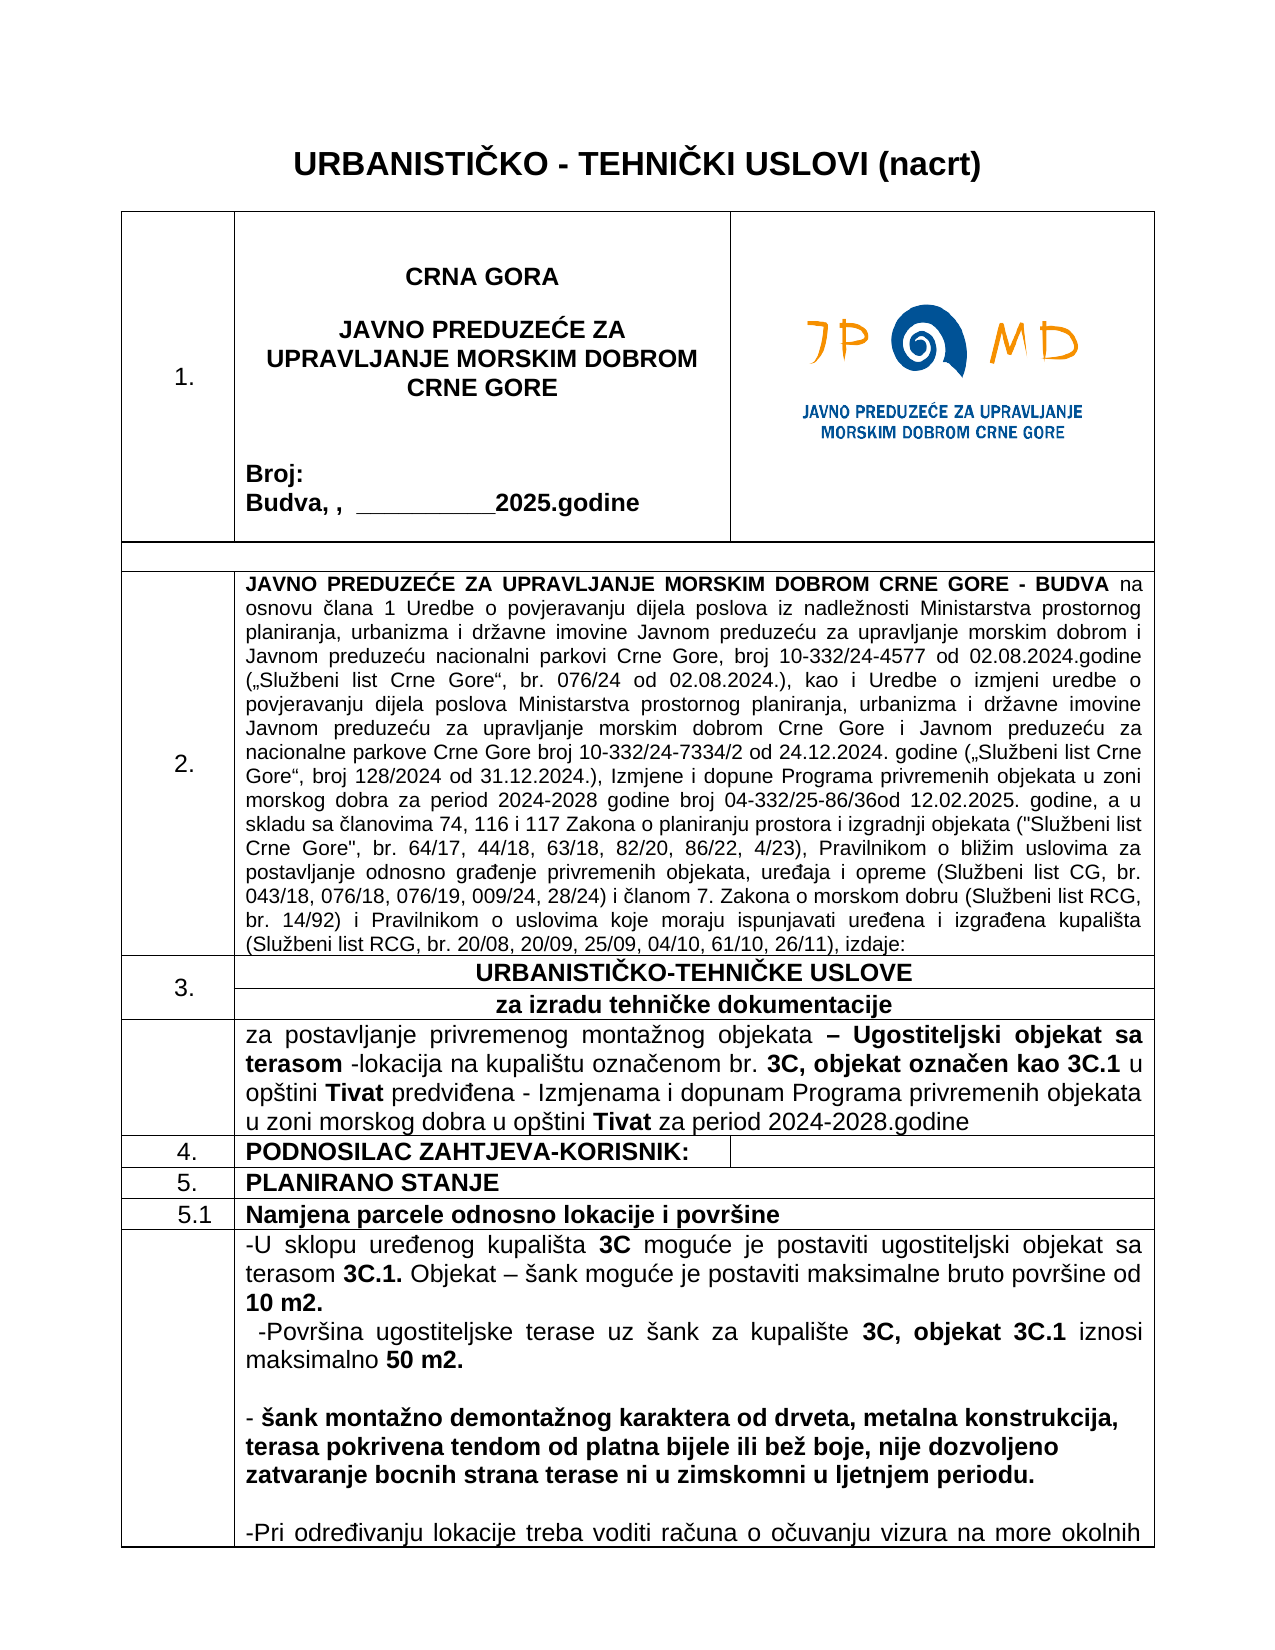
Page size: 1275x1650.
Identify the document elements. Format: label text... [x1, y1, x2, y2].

table_cell JAVNO PREDUZEĆE ZA UPRAVLJANJE MORSKIM DOBROM CRNE GORE - BUDVA na osnovu člana 1 Uredbe o povjeravanju dijela poslova iz nadležnosti Ministarstva prostornog planiranja, urbanizma i državne imovine Javnom preduzeću za upravljanje morskim dobrom i Javnom preduzeću nacionalni parkovi Crne Gore, broj 10-332/24-4577 od 02.08.2024.godine („Službeni list Crne Gore“, br. 076/24 od 02.08.2024.), kao i Uredbe o izmjeni uredbe o povjeravanju dijela poslova Ministarstva prostornog planiranja, urbanizma i državne imovine Javnom preduzeću za upravljanje morskim dobrom Crne Gore i Javnom preduzeću za nacionalne parkove Crne Gore broj 10-332/24-7334/2 od 24.12.2024. godine („Službeni list Crne Gore“, broj 128/2024 od 31.12.2024.), Izmjene i dopune Programa privremenih objekata u zoni morskog dobra za period 2024-2028 godine broj 04-332/25-86/36od 12.02.2025. godine, a u skladu sa članovima 74, 116 i 117 Zakona o planiranju prostora i izgradnji objekata ("Službeni list Crne Gore", br. 64/17, 44/18, 63/18, 82/20, 86/22, 4/23), Pravilnikom o bližim uslovima za postavljanje odnosno građenje privremenih objekata, uređaja i opreme (Službeni list CG, br. 043/18, 076/18, 076/19, 009/24, 28/24) i članom 7. Zakona o morskom dobru (Službeni list RCG, br. 14/92) i Pravilnikom o uslovima koje moraju ispunjavati uređena i izgrađena kupališta (Službeni list RCG, br. 20/08, 20/09, 25/09, 04/10, 61/10, 26/11), izdaje: [235, 572, 1154, 955]
table_cell [731, 1136, 1154, 1167]
table_cell za izradu tehničke dokumentacije [235, 989, 1154, 1019]
table_cell [122, 1020, 234, 1135]
table_cell 2. [122, 572, 234, 955]
table_cell 4. [122, 1136, 234, 1167]
table_cell Namjena parcele odnosno lokacije i površine [235, 1199, 1154, 1229]
table_header 1. [122, 212, 234, 541]
table_cell 3. [122, 956, 234, 1019]
table_cell [122, 543, 1154, 571]
table_cell za postavljanje privremenog montažnog objekata – Ugostiteljski objekat sa terasom -lokacija na kupalištu označenom br. 3C, objekat označen kao 3C.1 u opštini Tivat predviđena - Izmjenama i dopunam Programa privremenih objekata u zoni morskog dobra u opštini Tivat za period 2024-2028.godine [235, 1020, 1154, 1135]
text URBANISTIČKO - TEHNIČKI USLOVI (nacrt) [150, 144, 1125, 182]
table_cell 5. [122, 1168, 234, 1198]
table_cell PLANIRANO STANJE [235, 1168, 1154, 1198]
table_cell 5.1 [122, 1199, 234, 1229]
table_header CRNA GORA JAVNO PREDUZEĆE ZA UPRAVLJANJE MORSKIM DOBROM CRNE GORE Broj: Budva, , __________2025.godine [235, 212, 730, 541]
table_header [731, 212, 1154, 541]
table_cell PODNOSILAC ZAHTJEVA-KORISNIK: [235, 1136, 730, 1167]
table_cell URBANISTIČKO-TEHNIČKE USLOVE [235, 956, 1154, 988]
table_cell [235, 1230, 1154, 1546]
table_cell [122, 1230, 234, 1546]
